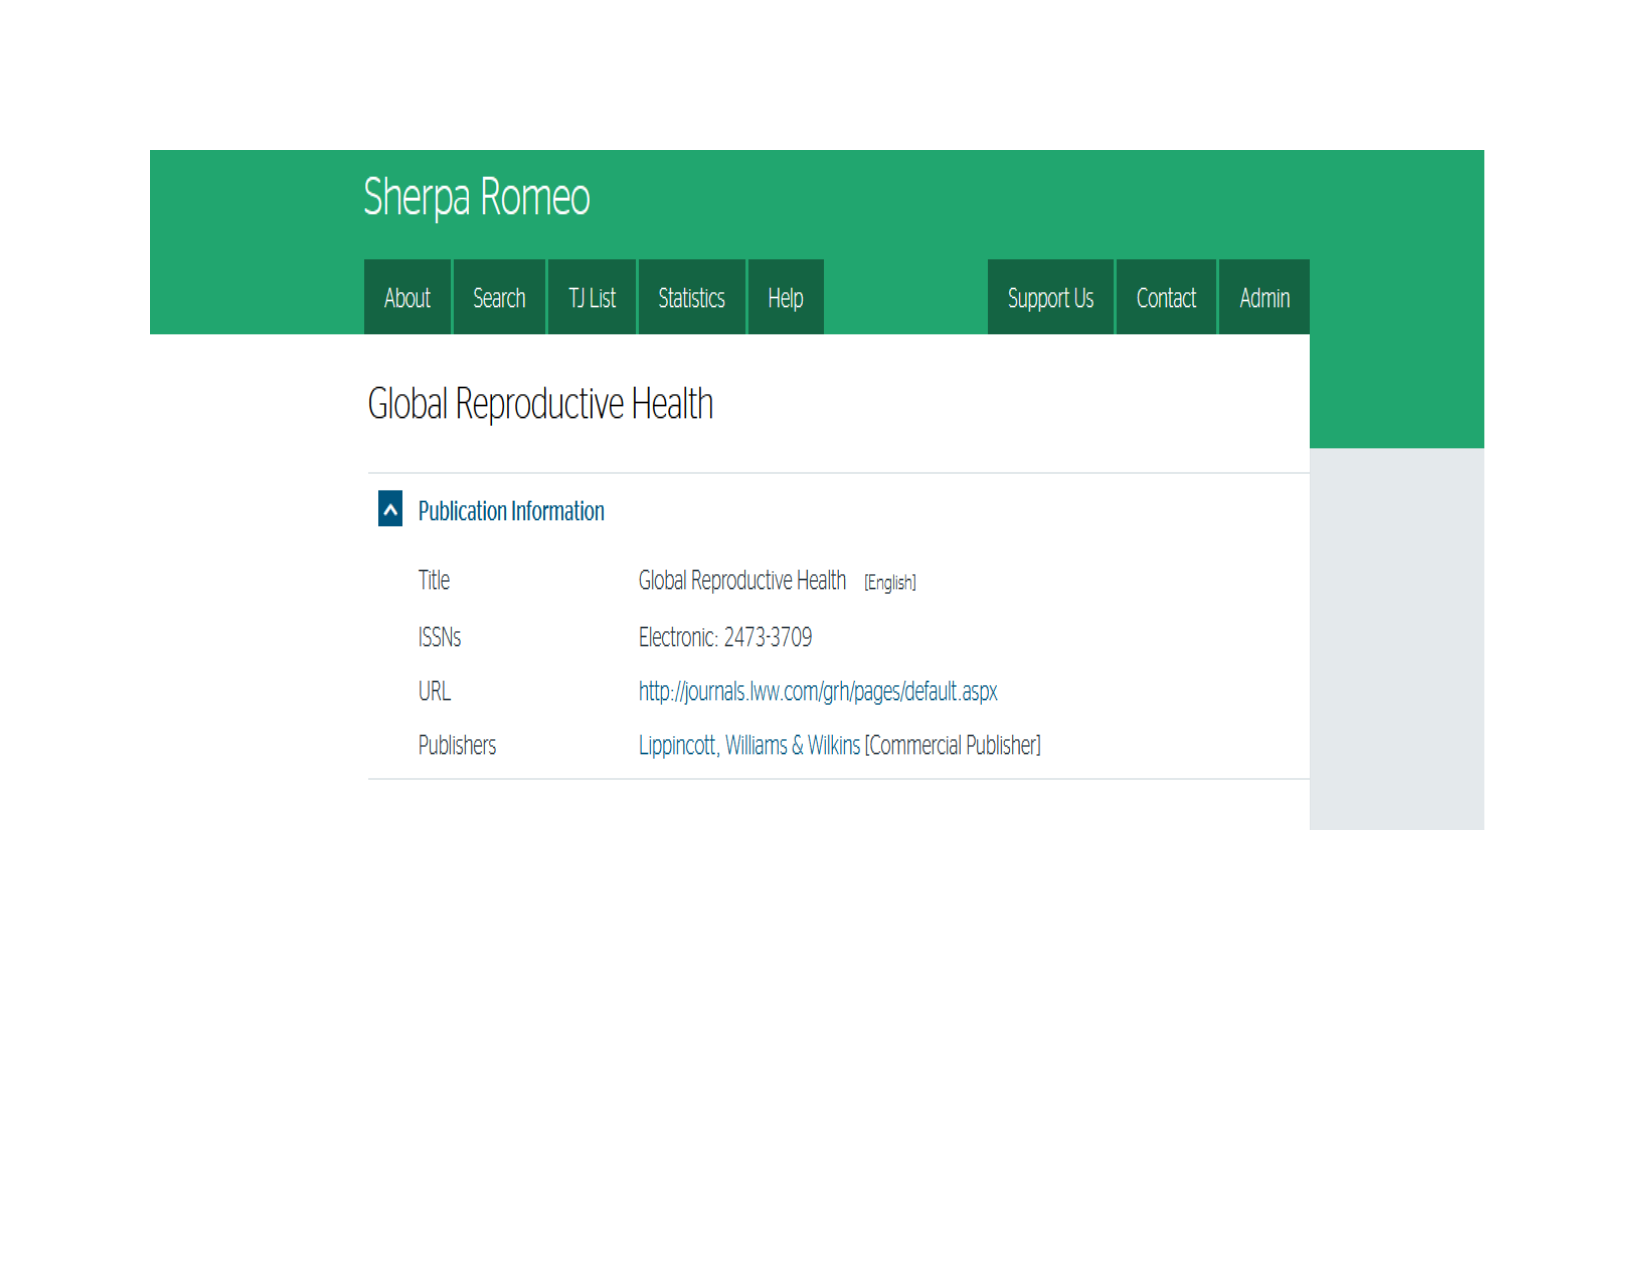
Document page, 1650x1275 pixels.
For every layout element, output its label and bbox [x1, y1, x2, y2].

picture [150, 150, 1485, 830]
